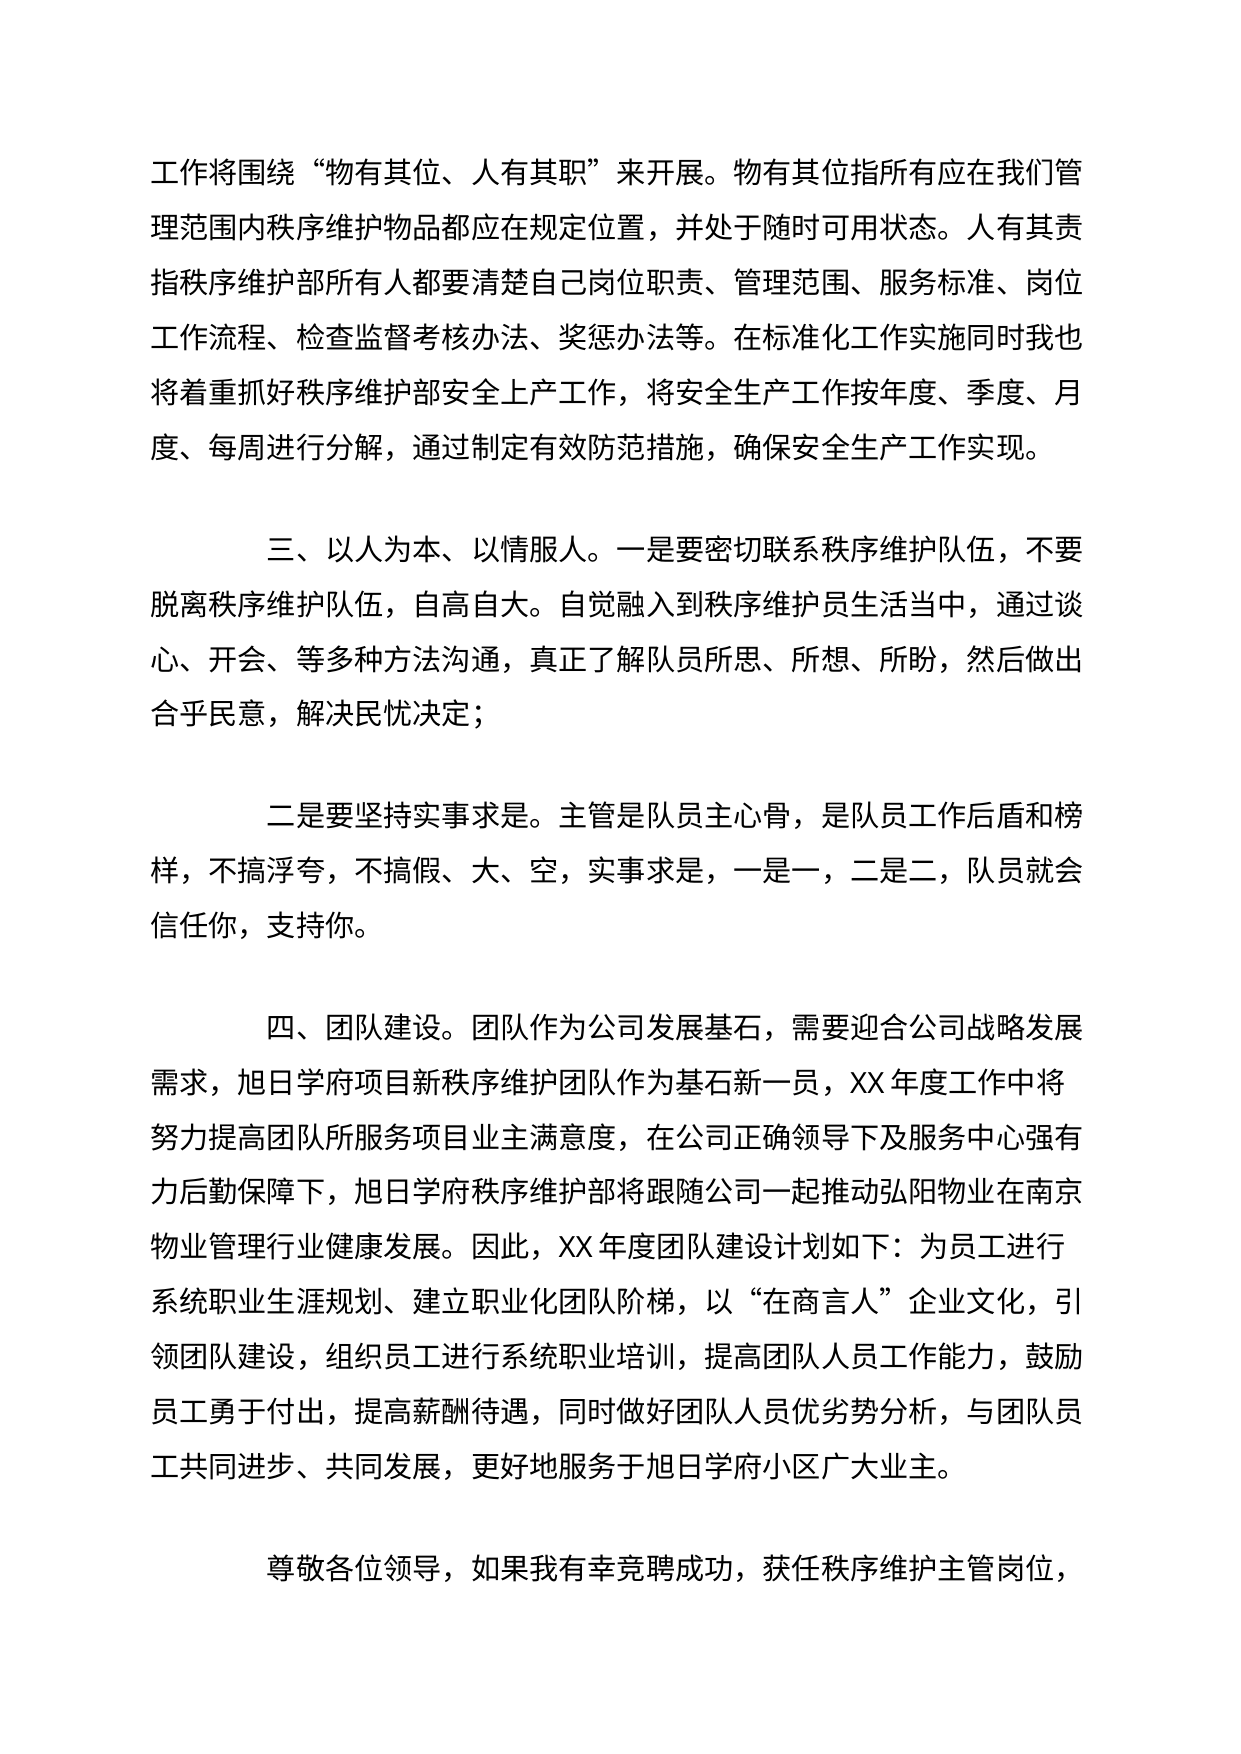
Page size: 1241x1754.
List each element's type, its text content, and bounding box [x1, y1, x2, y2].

text 二是要坚持实事求是。主管是队员主心骨，是队员工作后盾和榜样，不搞浮夸，不搞假、大、空，实事求是，一是一，二是二，队员就会信任你，支持你。 [150, 793, 1090, 945]
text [150, 150, 1090, 467]
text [150, 1545, 1090, 1588]
text 四、团队建设。团队作为公司发展基石，需要迎合公司战略发展需求，旭日学府项目新秩序维护团队作为基石新一员，XX年度工作中将努力提高团队所服务项目业主满意度，在公司正确领导下及服务中心强有力后勤保障下，旭日学府秩序维护部将跟随公司一起推动弘阳物业在南京物业管理行业健康发展。因此，XX年度团队建设计划如下：为员工进行系统职业生涯规划、建立职业化团队阶梯，以“在商言人”企业文化，引领团队建设，组织员工进行系统职业培训，提高团队人员工作能力，鼓励员工勇于付出，提高薪酬待遇，同时做好团队人员优劣势分析，与团队员工共同进步、共同发展，更好地服务于旭日学府小区广大业主。 [150, 1004, 1090, 1486]
text 三、以人为本、以情服人。一是要密切联系秩序维护队伍，不要脱离秩序维护队伍，自高自大。自觉融入到秩序维护员生活当中，通过谈心、开会、等多种方法沟通，真正了解队员所思、所想、所盼，然后做出合乎民意，解决民忧决定； [150, 526, 1090, 733]
